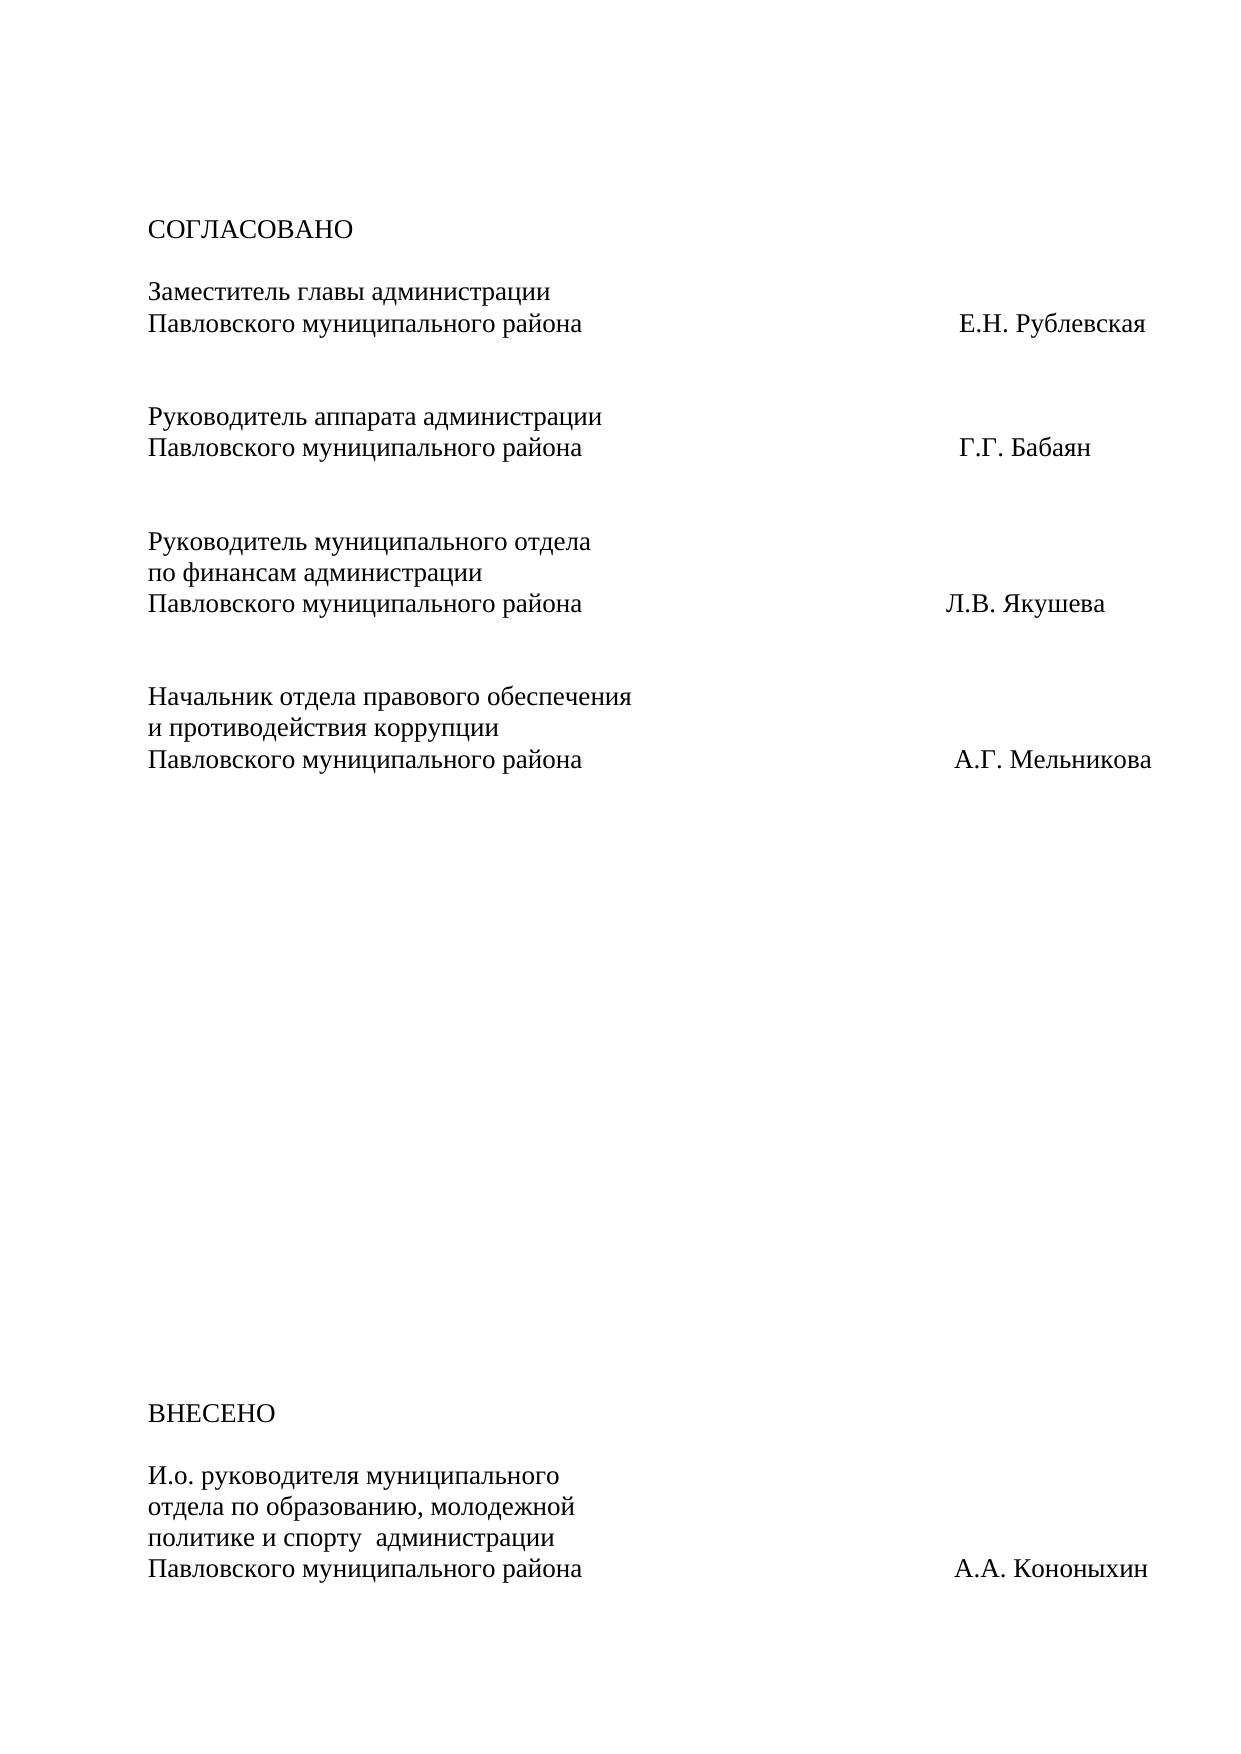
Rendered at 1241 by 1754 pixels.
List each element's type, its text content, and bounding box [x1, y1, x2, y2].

text ВНЕСЕНО [148, 1397, 1181, 1428]
text Павловского муниципального района Е.Н. Рублевская [148, 307, 1181, 338]
text политике и спорту администрации [148, 1521, 1181, 1552]
text Заместитель главы администрации [148, 276, 1181, 307]
text Павловского муниципального района А.Г. Мельникова [148, 743, 1181, 774]
text Павловского муниципального района Л.В. Якушева [148, 587, 1181, 618]
text И.о. руководителя муниципального [148, 1459, 1181, 1490]
text и противодействия коррупции [148, 712, 1181, 743]
text Павловского муниципального района А.А. Кононыхин [148, 1552, 1181, 1584]
text Начальник отдела правового обеспечения [148, 680, 1181, 712]
text Руководитель аппарата администрации [148, 400, 1181, 431]
text Руководитель муниципального отдела [148, 525, 1181, 556]
text по финансам администрации [148, 556, 1181, 587]
text СОГЛАСОВАНО [148, 213, 1181, 244]
text отдела по образованию, молодежной [148, 1490, 1181, 1521]
text Павловского муниципального района Г.Г. Бабаян [148, 431, 1181, 462]
